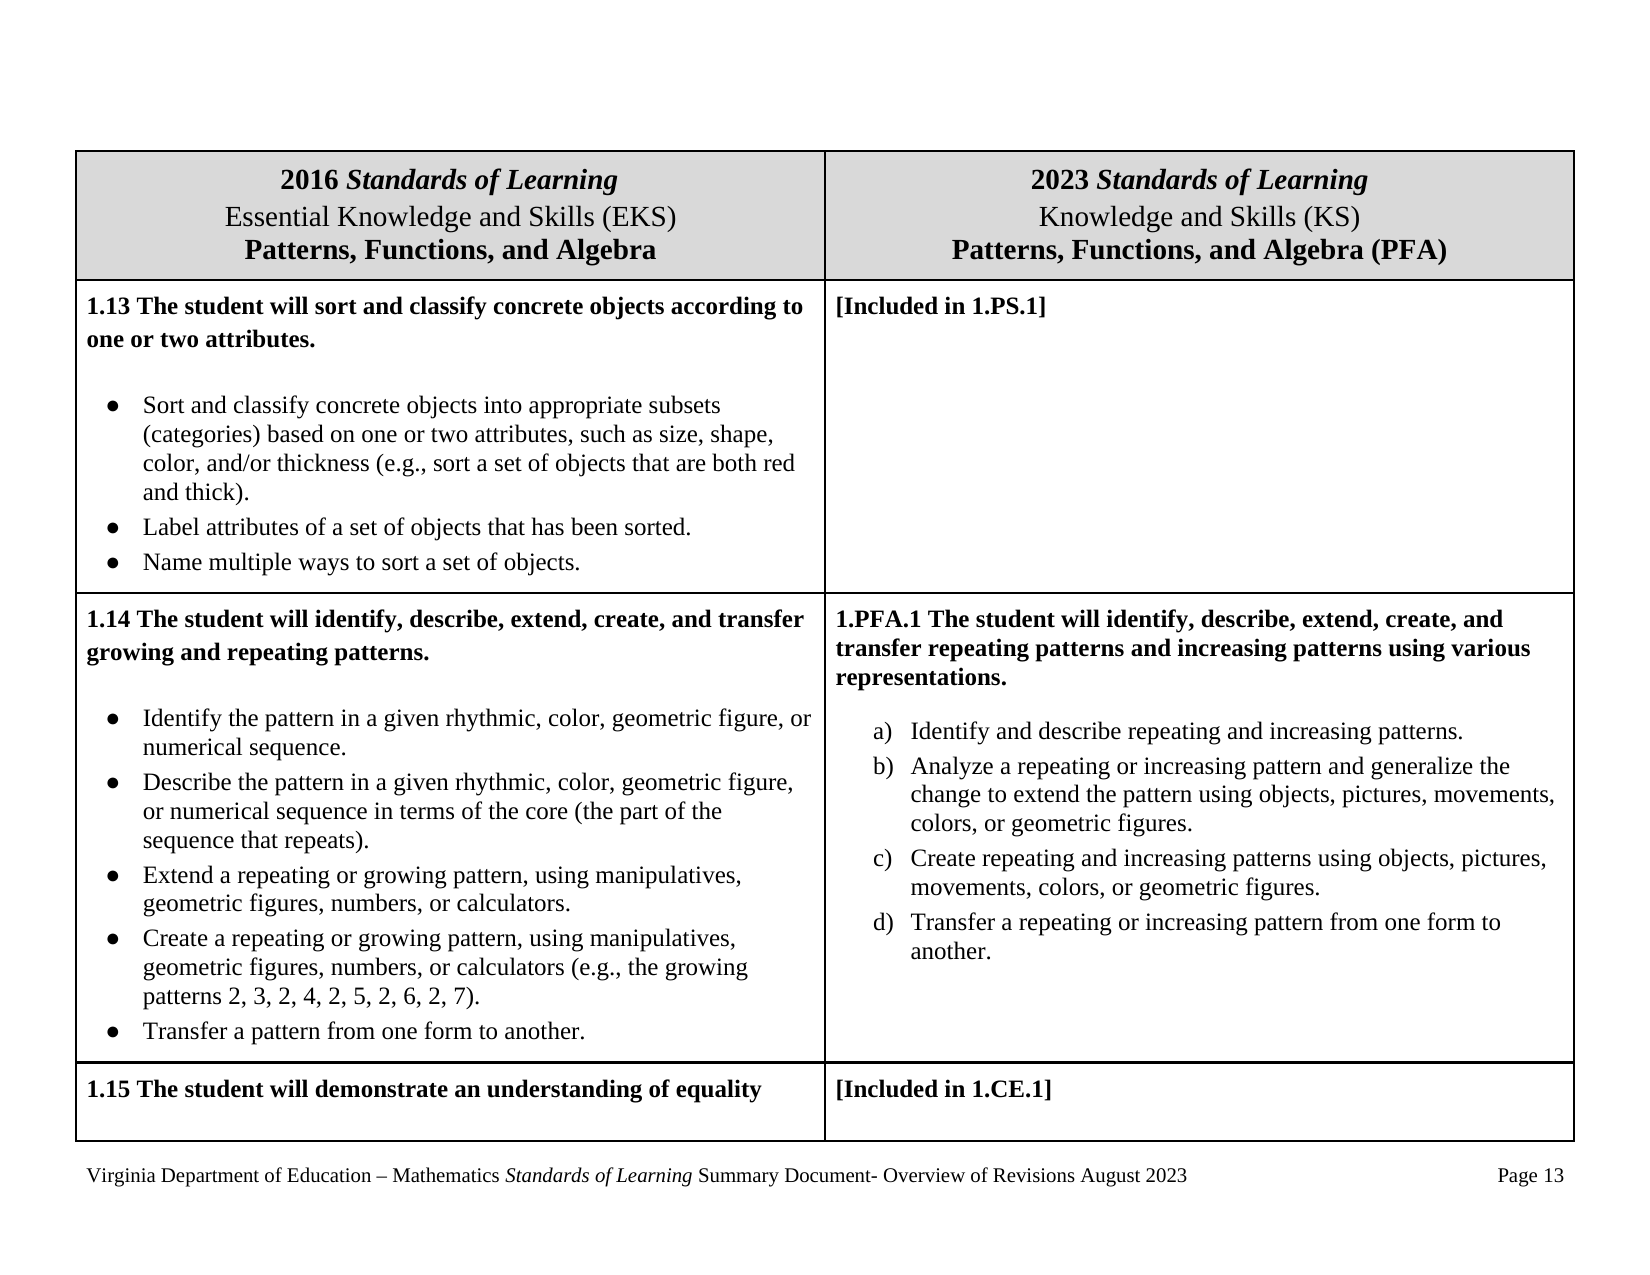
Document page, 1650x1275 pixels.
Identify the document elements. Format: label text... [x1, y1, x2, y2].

table_header 2023 Standards of Learning Knowledge and Skills (KS) Patterns, Functions, and Algebra (PFA) [826, 152, 1573, 279]
table_cell [Included in 1.PS.1] [826, 281, 1573, 592]
table_cell 1.PFA.1 The student will identify, describe, extend, create, and transfer repeating patterns and increasing patterns using various representations. Identify and describe repeating and increasing patterns. Analyze a repeating or increasing pattern and generalize the change to extend the pattern using objects, pictures, movements, colors, or geometric figures. Create repeating and increasing patterns using objects, pictures, movements, colors, or geometric figures. Transfer a repeating or increasing pattern from one form to another. [826, 594, 1573, 1061]
table_header 2016 Standards of Learning Essential Knowledge and Skills (EKS) Patterns, Functions, and Algebra [77, 152, 824, 279]
table_cell 1.14 The student will identify, describe, extend, create, and transfer growing and repeating patterns. Identify the pattern in a given rhythmic, color, geometric figure, or numerical sequence. Describe the pattern in a given rhythmic, color, geometric figure, or numerical sequence in terms of the core (the part of the sequence that repeats). Extend a repeating or growing pattern, using manipulatives, geometric figures, numbers, or calculators. Create a repeating or growing pattern, using manipulatives, geometric figures, numbers, or calculators (e.g., the growing patterns 2, 3, 2, 4, 2, 5, 2, 6, 2, 7). Transfer a pattern from one form to another. [77, 594, 824, 1061]
table_cell [Included in 1.CE.1] [826, 1064, 1573, 1140]
table_cell 1.13 The student will sort and classify concrete objects according to one or two attributes. Sort and classify concrete objects into appropriate subsets (categories) based on one or two attributes, such as size, shape, color, and/or thickness (e.g., sort a set of objects that are both red and thick). Label attributes of a set of objects that has been sorted. Name multiple ways to sort a set of objects. [77, 281, 824, 592]
